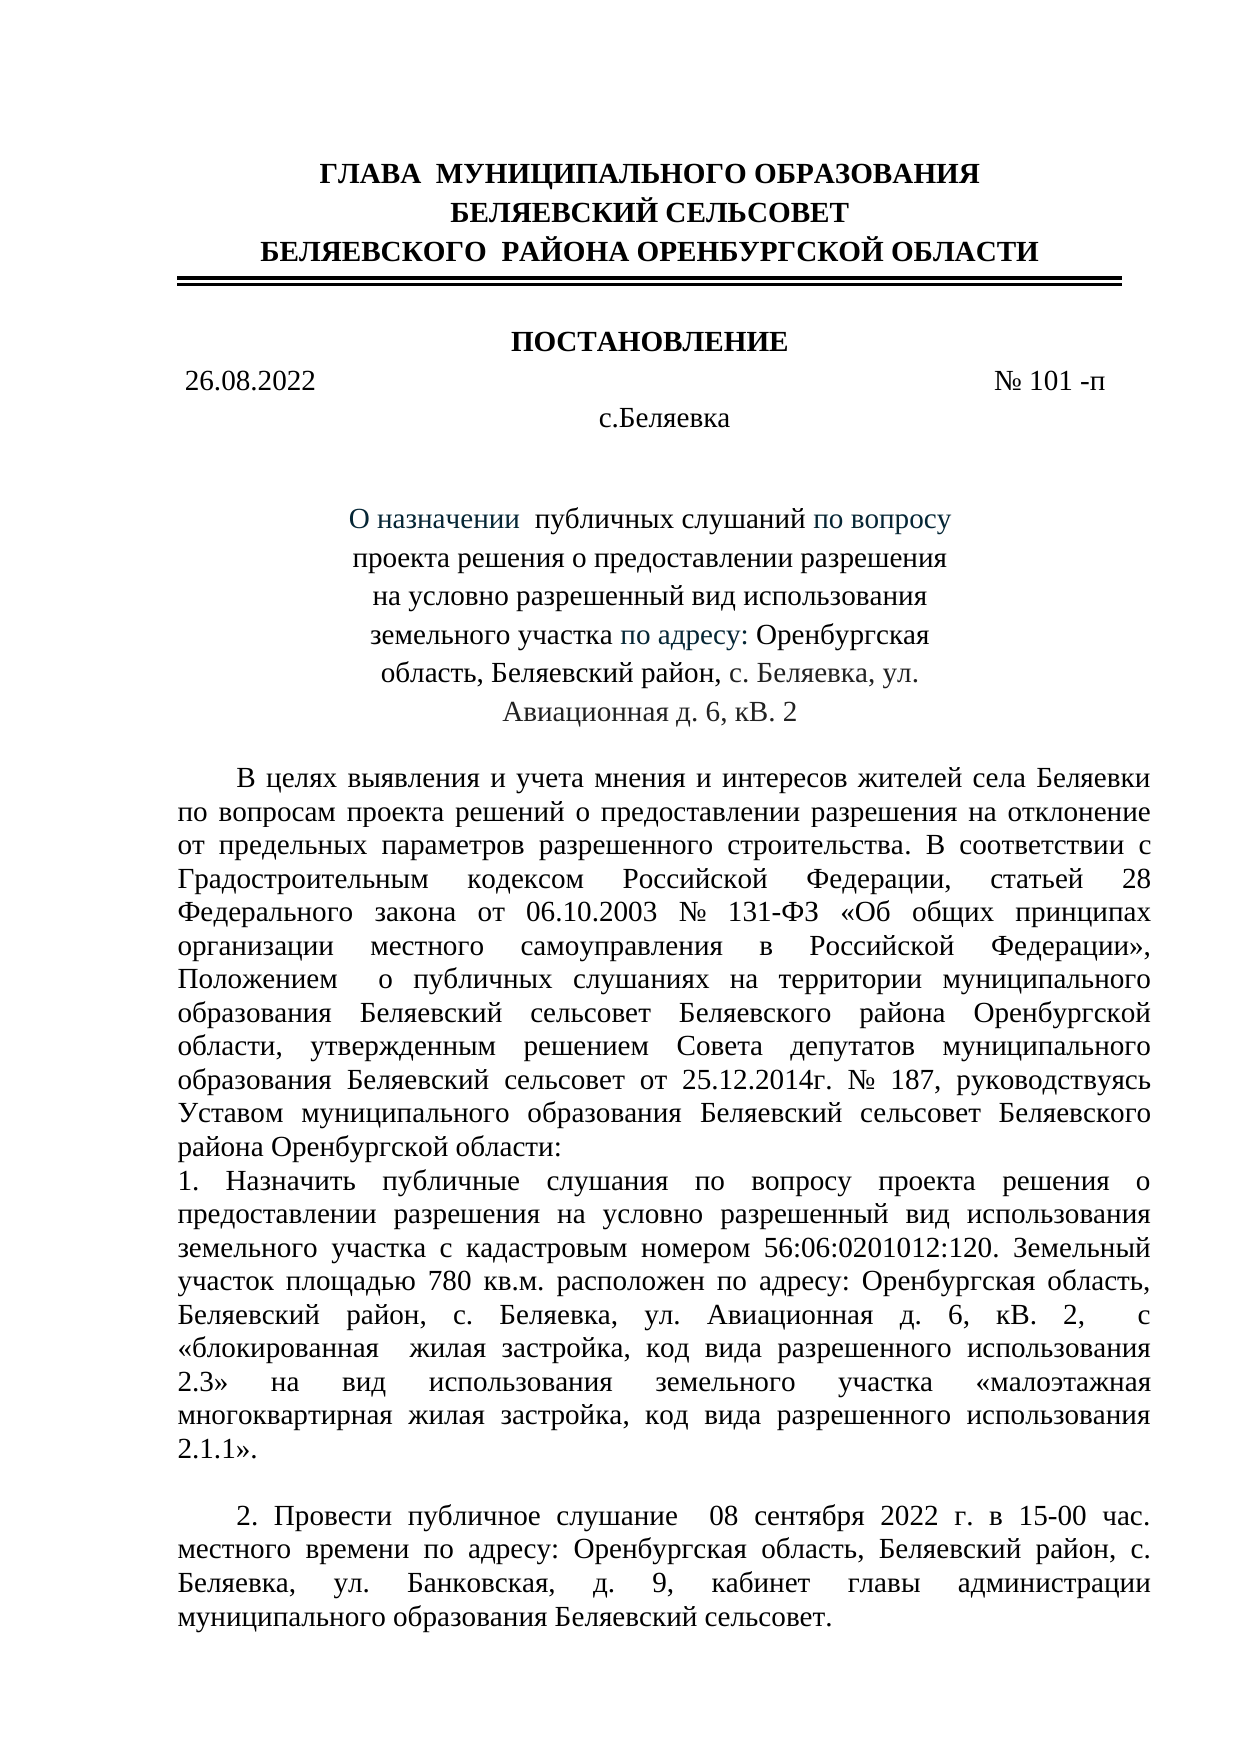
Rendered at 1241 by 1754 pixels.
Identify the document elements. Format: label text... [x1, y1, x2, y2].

text В целях выявления и учета мнения и интересов жителей села Беляевки по вопросам проекта решений о предоставлении разрешения на отклонение от предельных параметров разрешенного строительства. В соответствии с Градостроительным кодексом Российской Федерации, статьей 28 Федерального закона от 06.10.2003 № 131-ФЗ «Об общих принципах организации местного самоуправления в Российской Федерации», Положением о публичных слушаниях на территории муниципального образования Беляевский сельсовет Беляевского района Оренбургской области, утвержденным решением Совета депутатов муниципального образования Беляевский сельсовет от 25.12.2014г. № 187, руководствуясь Уставом муниципального образования Беляевский сельсовет Беляевского района Оренбургской области: [177, 827, 1152, 1163]
table_header ГЛАВА МУНИЦИПАЛЬНОГО ОБРАЗОВАНИЯ БЕЛЯЕВСКИЙ СЕЛЬСОВЕТ БЕЛЯЕВСКОГО РАЙОНА ОРЕНБУРГСКОЙ ОБЛАСТИ [177, 118, 1122, 276]
text 2. Провести публичное слушание 08 сентября 2022 г. в 15-00 час. местного времени по адресу: Оренбургская область, Беляевский район, с. Беляевка, ул. Банковская, д. 9, кабинет главы администрации муниципального образования Беляевский сельсовет. [177, 1498, 1152, 1632]
text с.Беляевка [177, 401, 1152, 434]
text В целях выявления и учета мнения и интересов жителей села Беляевки по вопросам проекта решений о предоставлении разрешения на отклонение от предельных параметров разрешенного строительства. В соответствии с Градостроительным кодексом Российской Федерации, статьей 28 Федерального закона от 06.10.2003 № 131-ФЗ «Об общих принципах организации местного самоуправления в Российской Федерации», Положением о публичных слушаниях на территории муниципального образования Беляевский сельсовет Беляевского района Оренбургской области, утвержденным решением Совета депутатов муниципального образования Беляевский сельсовет от 25.12.2014г. № 187, руководствуясь Уставом муниципального образования Беляевский сельсовет Беляевского района Оренбургской области: [177, 760, 1152, 827]
table_cell ПОСТАНОВЛЕНИЕ 26.08.2022 № 101 -п [177, 286, 1122, 401]
table_header О назначении публичных слушаний по вопросу проекта решения о предоставлении разрешения на условно разрешенный вид использования земельного участка по адресу: Оренбургская область, Беляевский район, с. Беляевка, ул. Авиационная д. 6, кВ. 2 [325, 501, 974, 732]
text 1. Назначить публичные слушания по вопросу проекта решения о предоставлении разрешения на условно разрешенный вид использования земельного участка с кадастровым номером 56:06:0201012:120. Земельный участок площадью 780 кв.м. расположен по адресу: Оренбургская область, Беляевский район, с. Беляевка, ул. Авиационная д. 6, кВ. 2, с «блокированная жилая застройка, код вида разрешенного использования 2.3» на вид использования земельного участка «малоэтажная многоквартирная жилая застройка, код вида разрешенного использования 2.1.1». [177, 1163, 1152, 1464]
